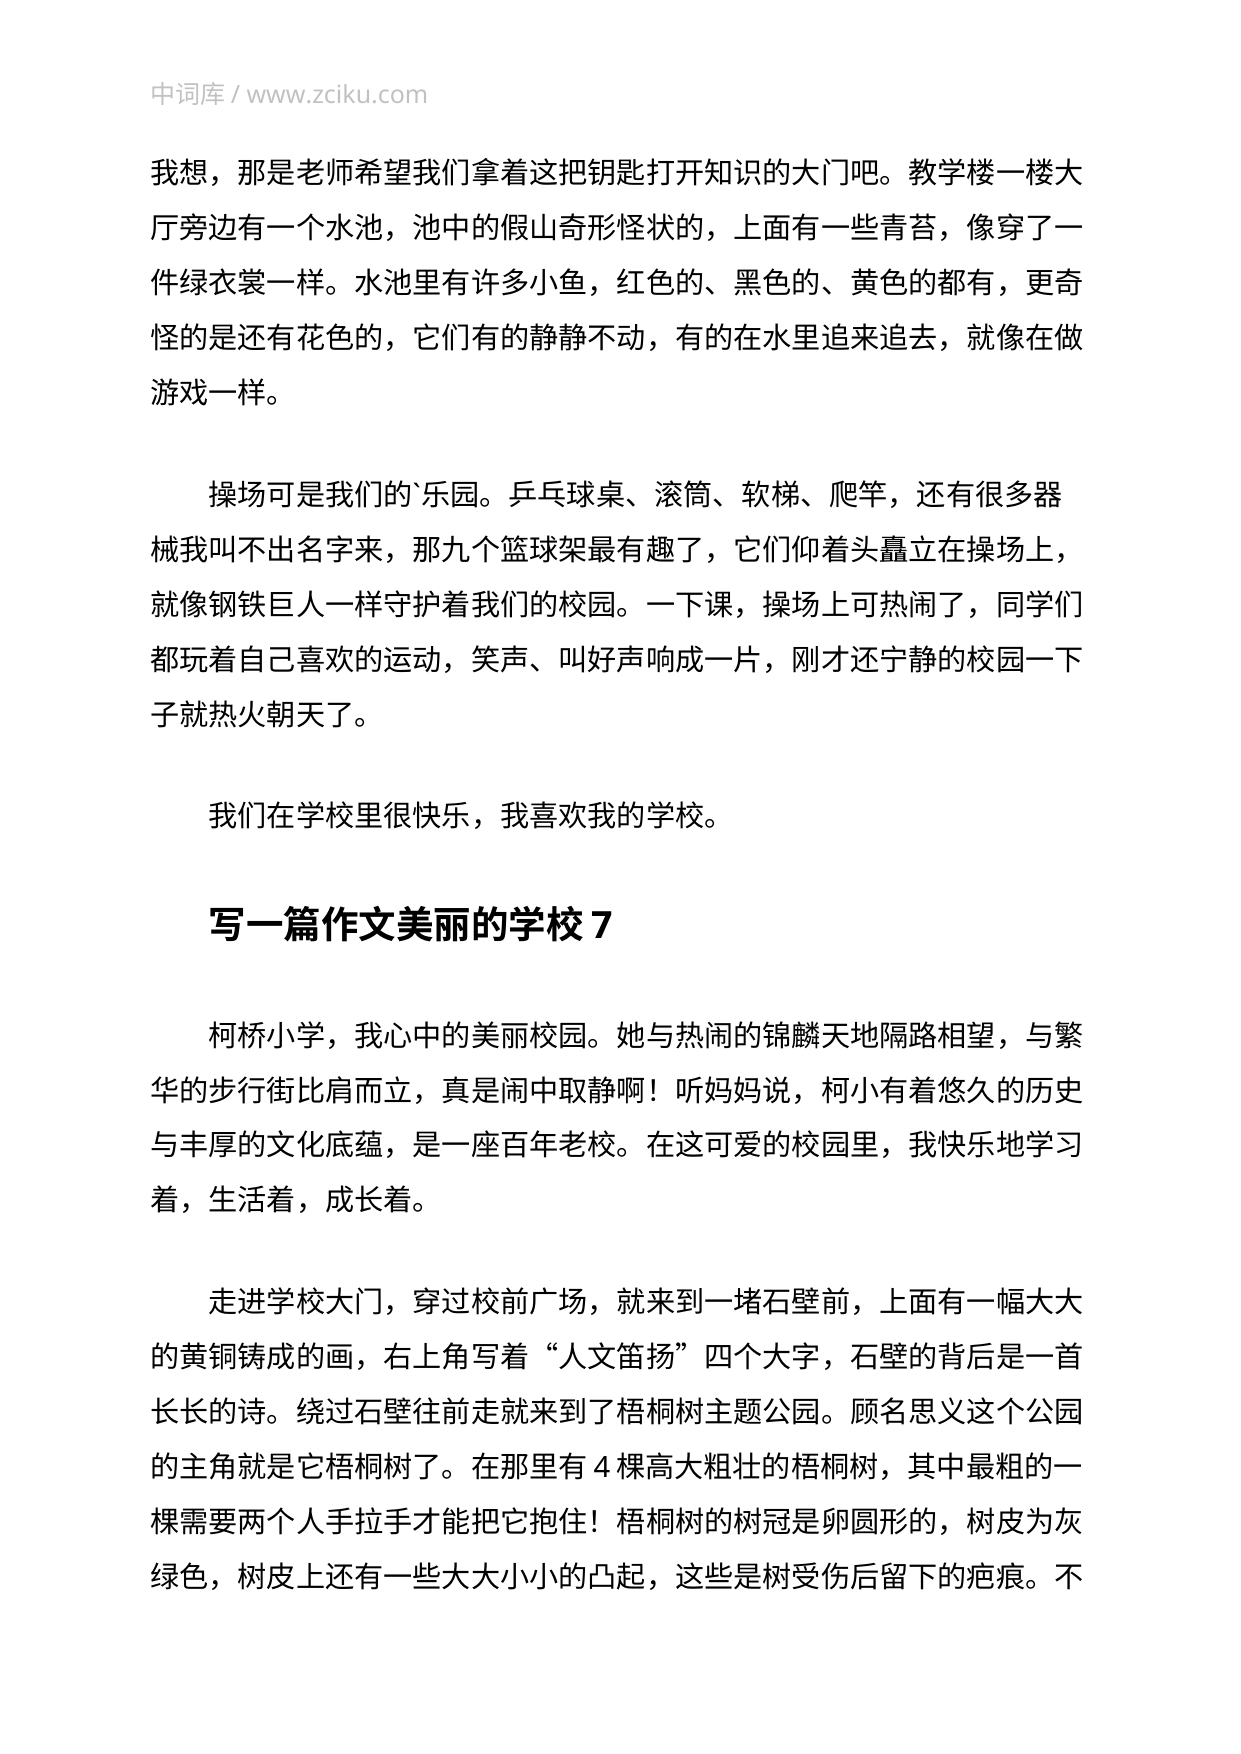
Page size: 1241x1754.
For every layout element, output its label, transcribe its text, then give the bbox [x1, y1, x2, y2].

text 柯桥小学，我心中的美丽校园。她与热闹的锦麟天地隔路相望，与繁华的步行街比肩而立，真是闹中取静啊！听妈妈说，柯小有着悠久的历史与丰厚的文化底蕴，是一座百年老校。在这可爱的校园里，我快乐地学习着，生活着，成长着。 [150, 1012, 1090, 1219]
text 我们在学校里很快乐，我喜欢我的学校。 [150, 793, 1090, 835]
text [150, 1279, 1090, 1596]
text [150, 150, 1090, 412]
text 写一篇作文美丽的学校7 [150, 894, 1090, 949]
text 操场可是我们的`乐园。乒乓球桌、滚筒、软梯、爬竿，还有很多器械我叫不出名字来，那九个篮球架最有趣了，它们仰着头矗立在操场上，就像钢铁巨人一样守护着我们的校园。一下课，操场上可热闹了，同学们都玩着自己喜欢的运动，笑声、叫好声响成一片，刚才还宁静的校园一下子就热火朝天了。 [150, 471, 1090, 733]
